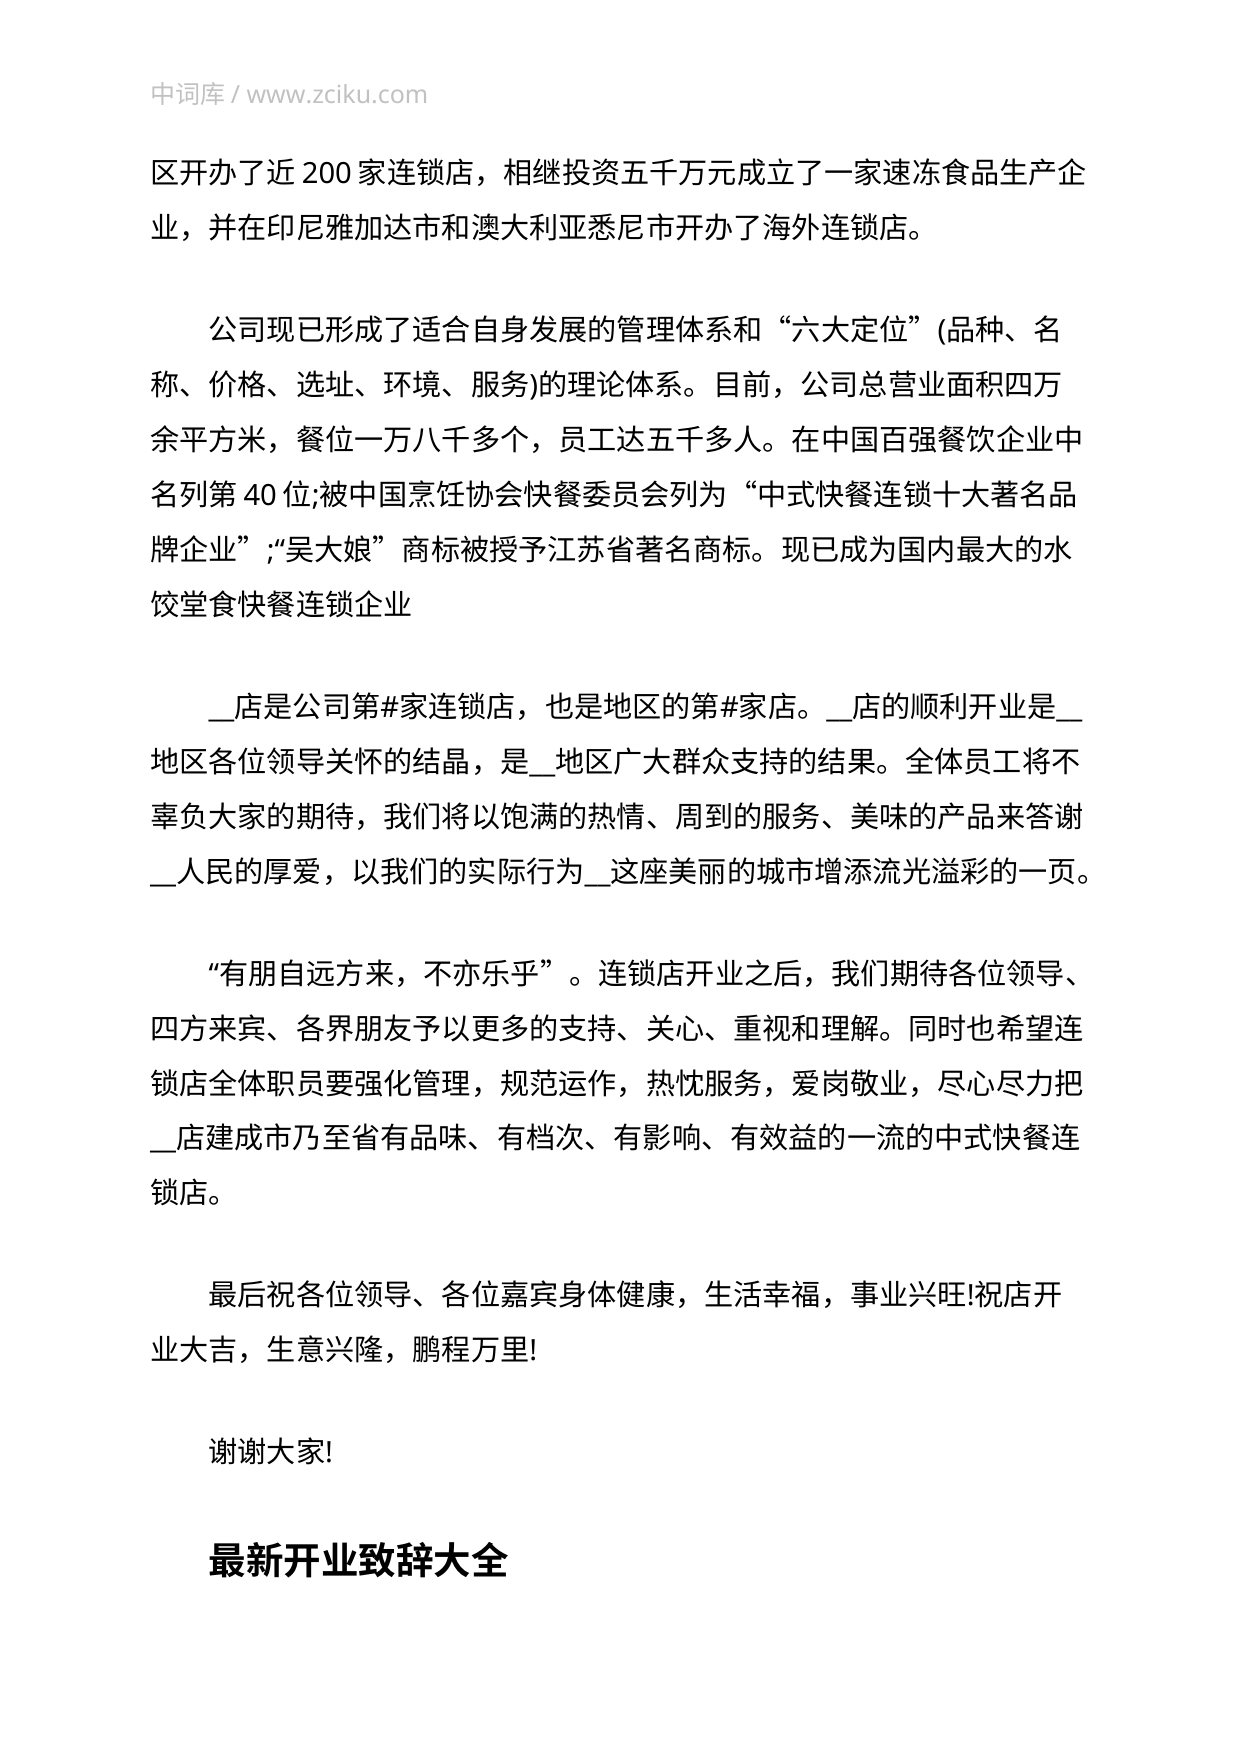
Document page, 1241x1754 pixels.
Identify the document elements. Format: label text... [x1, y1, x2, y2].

text __店是公司第#家连锁店，也是地区的第#家店。__店的顺利开业是__地区各位领导关怀的结晶，是__地区广大群众支持的结果。全体员工将不辜负大家的期待，我们将以饱满的热情、周到的服务、美味的产品来答谢__人民的厚爱，以我们的实际行为__这座美丽的城市增添流光溢彩的一页。 [150, 683, 1090, 891]
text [150, 150, 1090, 247]
text 谢谢大家! [150, 1429, 1090, 1471]
text 最新开业致辞大全 [150, 1531, 1090, 1585]
text “有朋自远方来，不亦乐乎”。连锁店开业之后，我们期待各位领导、四方来宾、各界朋友予以更多的支持、关心、重视和理解。同时也希望连锁店全体职员要强化管理，规范运作，热忱服务，爱岗敬业，尽心尽力把__店建成市乃至省有品味、有档次、有影响、有效益的一流的中式快餐连锁店。 [150, 950, 1090, 1212]
text 公司现已形成了适合自身发展的管理体系和“六大定位”(品种、名称、价格、选址、环境、服务)的理论体系。目前，公司总营业面积四万余平方米，餐位一万八千多个，员工达五千多人。在中国百强餐饮企业中名列第40位;被中国烹饪协会快餐委员会列为“中式快餐连锁十大著名品牌企业”;“吴大娘”商标被授予江苏省著名商标。现已成为国内最大的水饺堂食快餐连锁企业 [150, 307, 1090, 624]
text 最后祝各位领导、各位嘉宾身体健康，生活幸福，事业兴旺!祝店开业大吉，生意兴隆，鹏程万里! [150, 1272, 1090, 1369]
